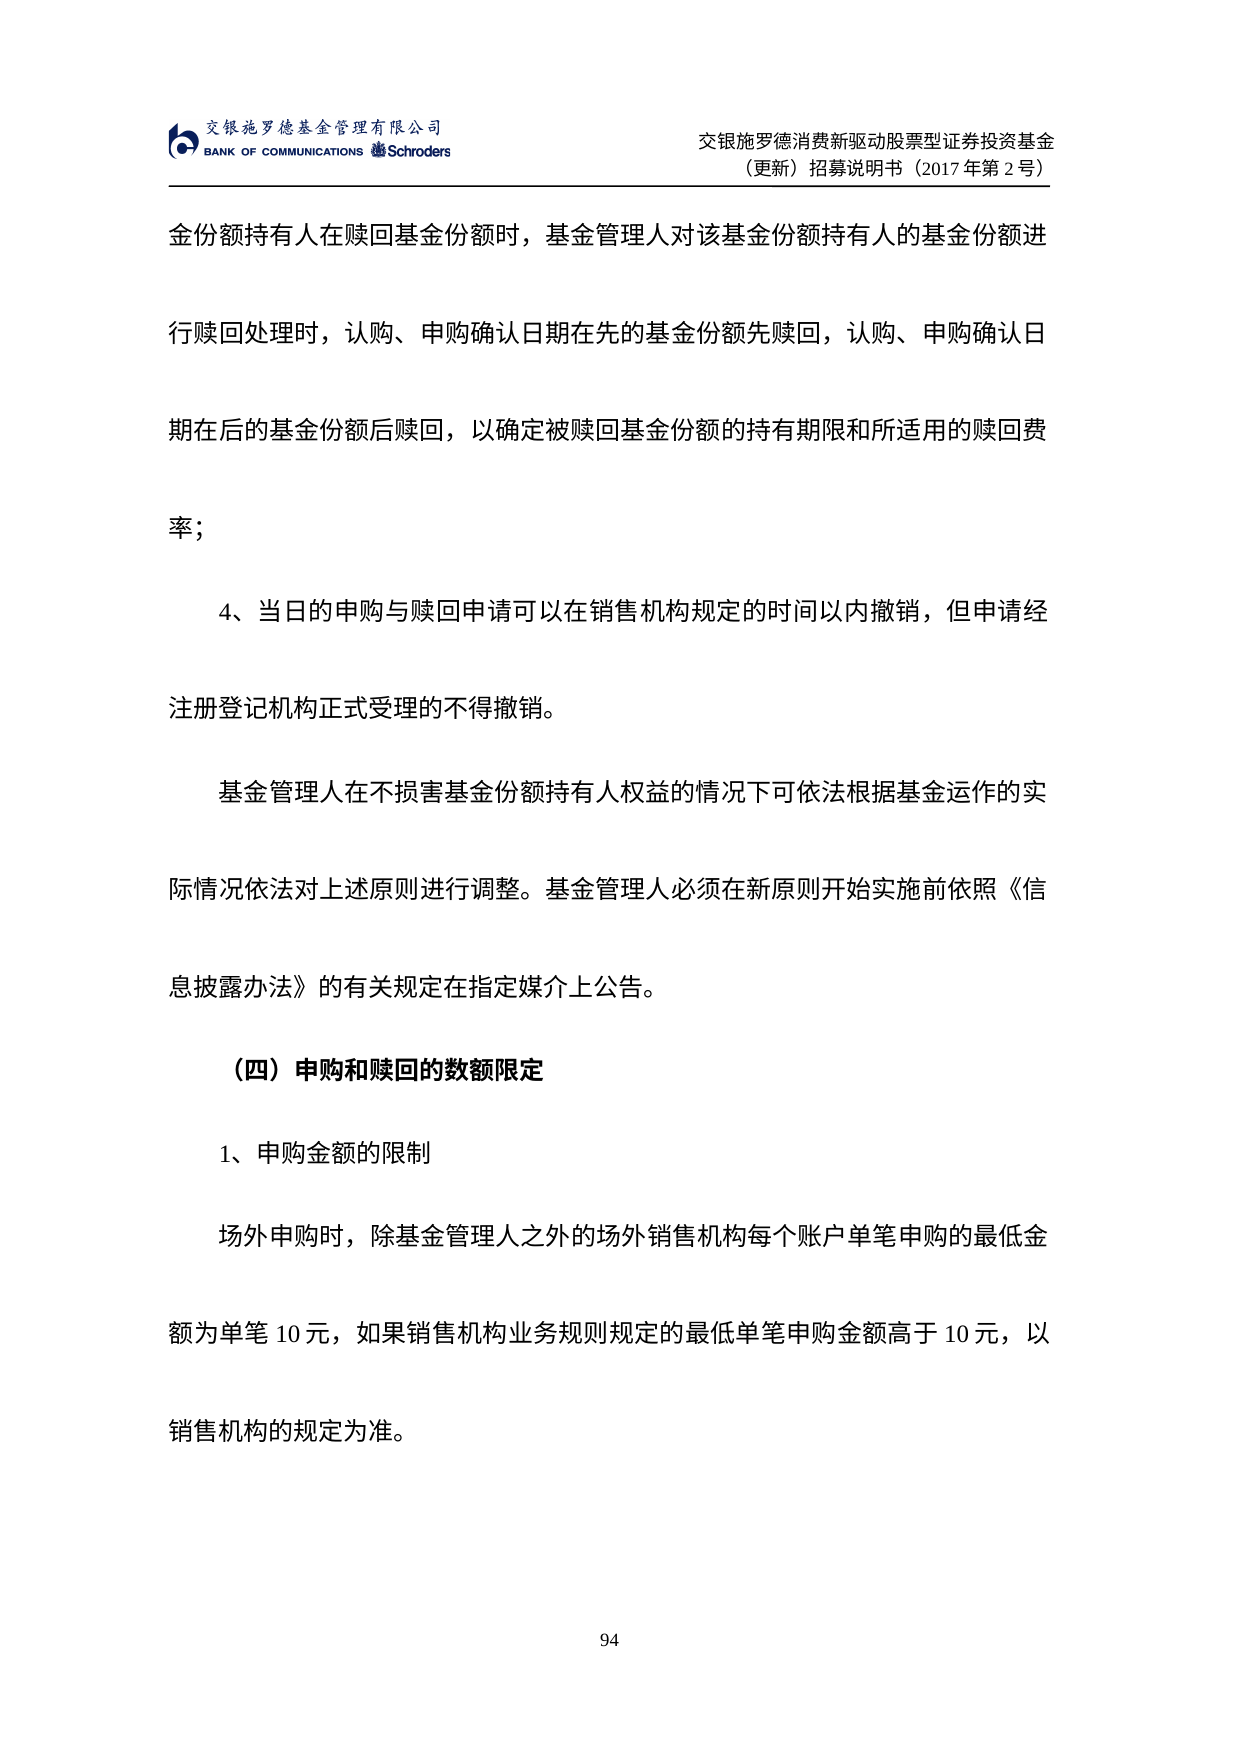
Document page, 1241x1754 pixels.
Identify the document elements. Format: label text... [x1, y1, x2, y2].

picture [168, 119, 451, 159]
text 4、当日的申购与赎回申请可以在销售机构规定的时间以内撤销，但申请经注册登记机构正式受理的不得撤销。 [169, 577, 1050, 739]
text 基金管理人在不损害基金份额持有人权益的情况下可依法根据基金运作的实际情况依法对上述原则进行调整。基金管理人必须在新原则开始实施前依照《信息披露办法》的有关规定在指定媒介上公告。 [169, 758, 1050, 1018]
text 场外申购时，除基金管理人之外的场外销售机构每个账户单笔申购的最低金额为单笔10元，如果销售机构业务规则规定的最低单笔申购金额高于10元，以销售机构的规定为准。 [169, 1202, 1050, 1462]
text 1、申购金额的限制 [169, 1119, 1050, 1184]
text 3、基金份额持有人赎回基金份额时，基金管理人采用先进先出原则，即基金份额持有人在赎回基金份额时，基金管理人对该基金份额持有人的基金份额进行赎回处理时，认购、申购确认日期在先的基金份额先赎回，认购、申购确认日期在后的基金份额后赎回，以确定被赎回基金份额的持有期限和所适用的赎回费率； [169, 201, 1050, 559]
text （四）申购和赎回的数额限定 [169, 1036, 1050, 1101]
